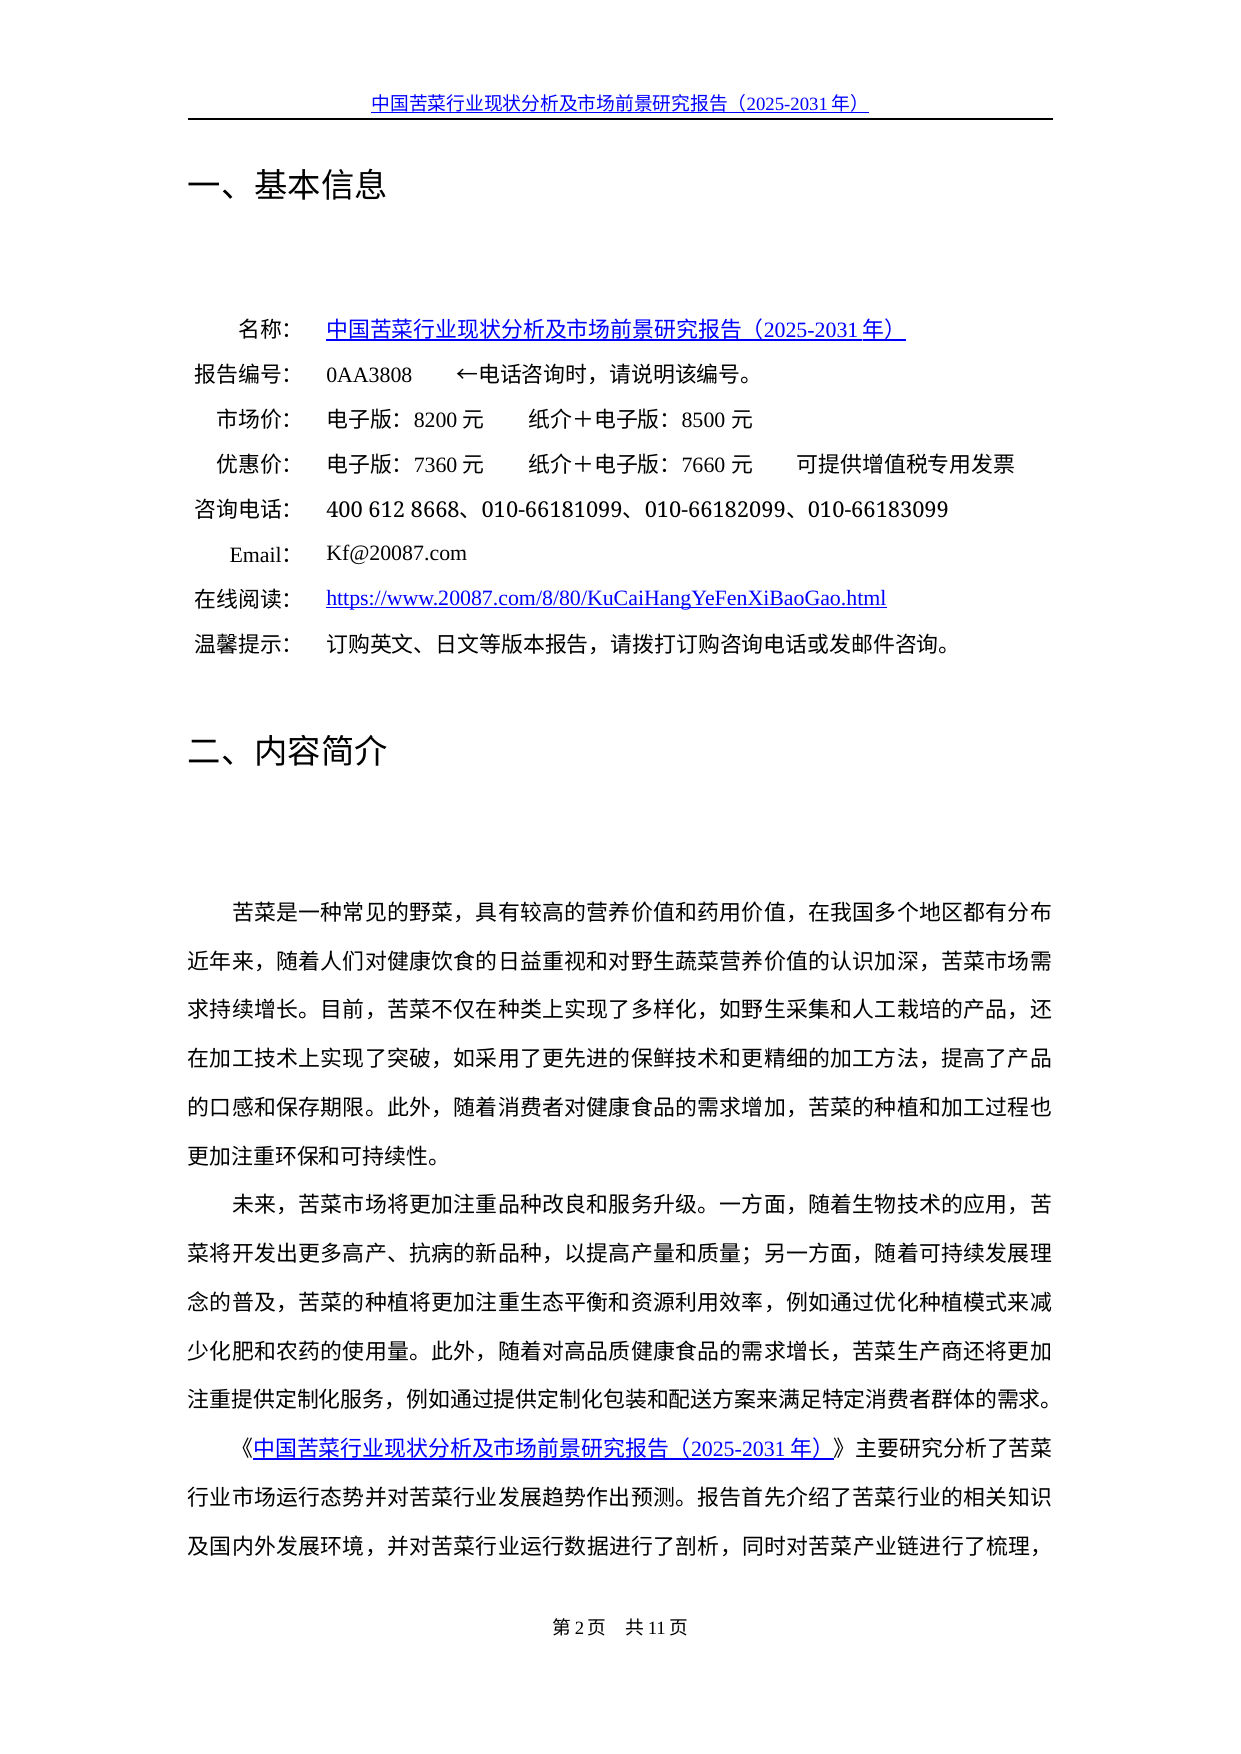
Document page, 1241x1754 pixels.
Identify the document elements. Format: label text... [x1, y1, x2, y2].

table_cell 订购英文、日文等版本报告，请拨打订购咨询电话或发邮件咨询。 [315, 627, 1073, 672]
table_cell 温馨提示： [167, 627, 315, 672]
table_cell 400 612 8668、010-66181099、010-66182099、010-66183099 [315, 492, 1073, 537]
table_cell 优惠价： [167, 447, 315, 492]
table_header 名称： [167, 312, 315, 357]
table_header 中国苦菜行业现状分析及市场前景研究报告（2025-2031年） [315, 312, 1073, 357]
table_cell 电子版：7360 元 纸介＋电子版：7660 元 可提供增值税专用发票 [315, 447, 1073, 492]
title 一、基本信息 [187, 150, 1053, 215]
table_cell 电子版：8200 元 纸介＋电子版：8500 元 [315, 402, 1073, 447]
table_cell Kf@20087.com [315, 537, 1073, 582]
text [187, 894, 1053, 1561]
title 二、内容简介 [187, 717, 1053, 782]
table_cell [315, 582, 1073, 627]
table_cell 咨询电话： [167, 492, 315, 537]
table_cell 在线阅读： [167, 582, 315, 627]
table_cell 报告编号： [167, 357, 315, 402]
table_cell 0AA3808 ←电话咨询时，请说明该编号。 [315, 357, 1073, 402]
table_cell Email： [167, 537, 315, 582]
table_cell 市场价： [167, 402, 315, 447]
